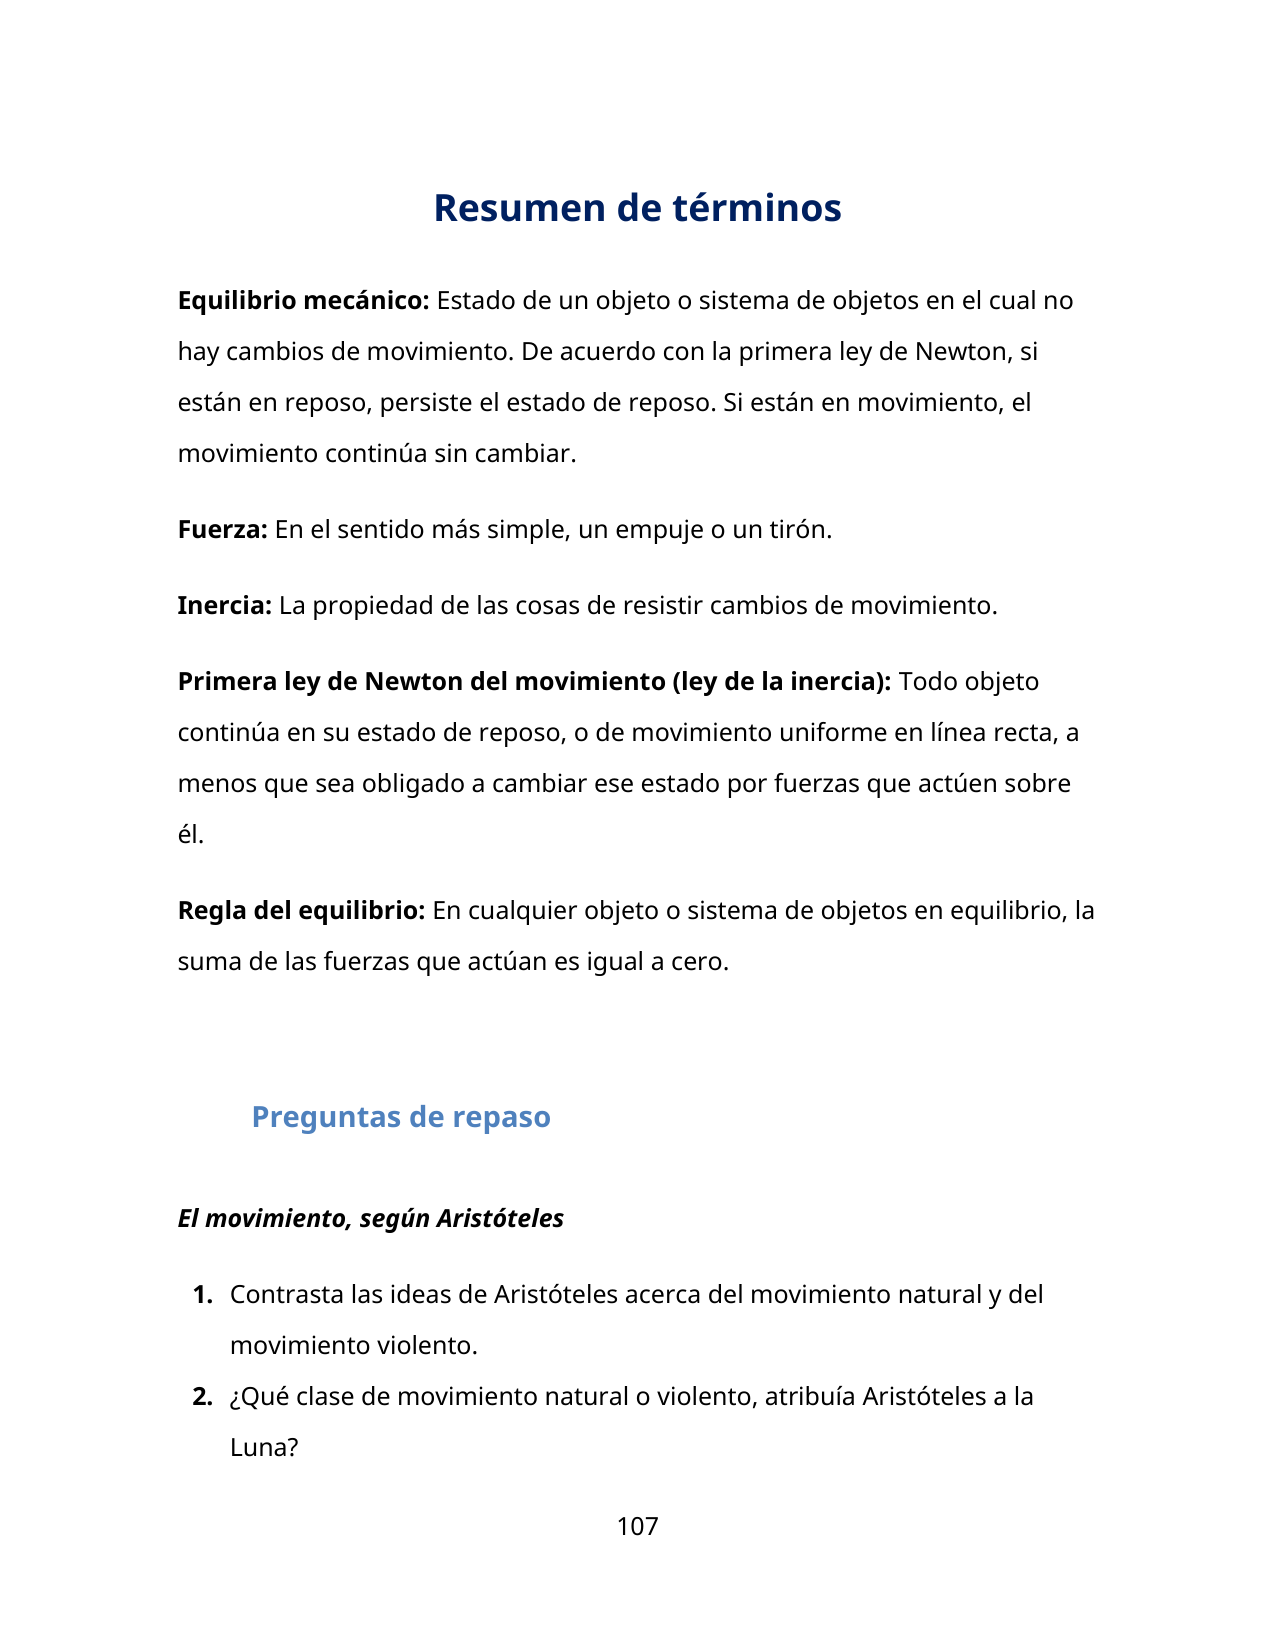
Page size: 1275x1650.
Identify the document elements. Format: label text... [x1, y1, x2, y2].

text Fuerza: En el sentido más simple, un empuje o un tirón. [177, 512, 1098, 546]
text Equilibrio mecánico: Estado de un objeto o sistema de objetos en el cual no hay cambios de movimiento. De acuerdo con la primera ley de Newton, si están en reposo, persiste el estado de reposo. Si están en movimiento, el movimiento continúa sin cambiar. [177, 282, 1098, 470]
subtitle Resumen de términos [177, 181, 1098, 232]
text Inercia: La propiedad de las cosas de resistir cambios de movimiento. [177, 588, 1098, 622]
subtitle El movimiento, según Aristóteles [177, 1200, 1098, 1234]
text Primera ley de Newton del movimiento (ley de la inercia): Todo objeto continúa en su estado de reposo, o de movimiento uniforme en línea recta, a menos que sea obligado a cambiar ese estado por fuerzas que actúen sobre él. [177, 664, 1098, 851]
text Regla del equilibrio: En cualquier objeto o sistema de objetos en equilibrio, la suma de las fuerzas que actúan es igual a cero. [177, 893, 1098, 978]
list Contrasta las ideas de Aristóteles acerca del movimiento natural y del movimiento violento. [192, 1276, 1098, 1362]
subtitle Preguntas de repaso [251, 1096, 1098, 1136]
list ¿Qué clase de movimiento natural o violento, atribuía Aristóteles a la Luna? [192, 1378, 1098, 1464]
